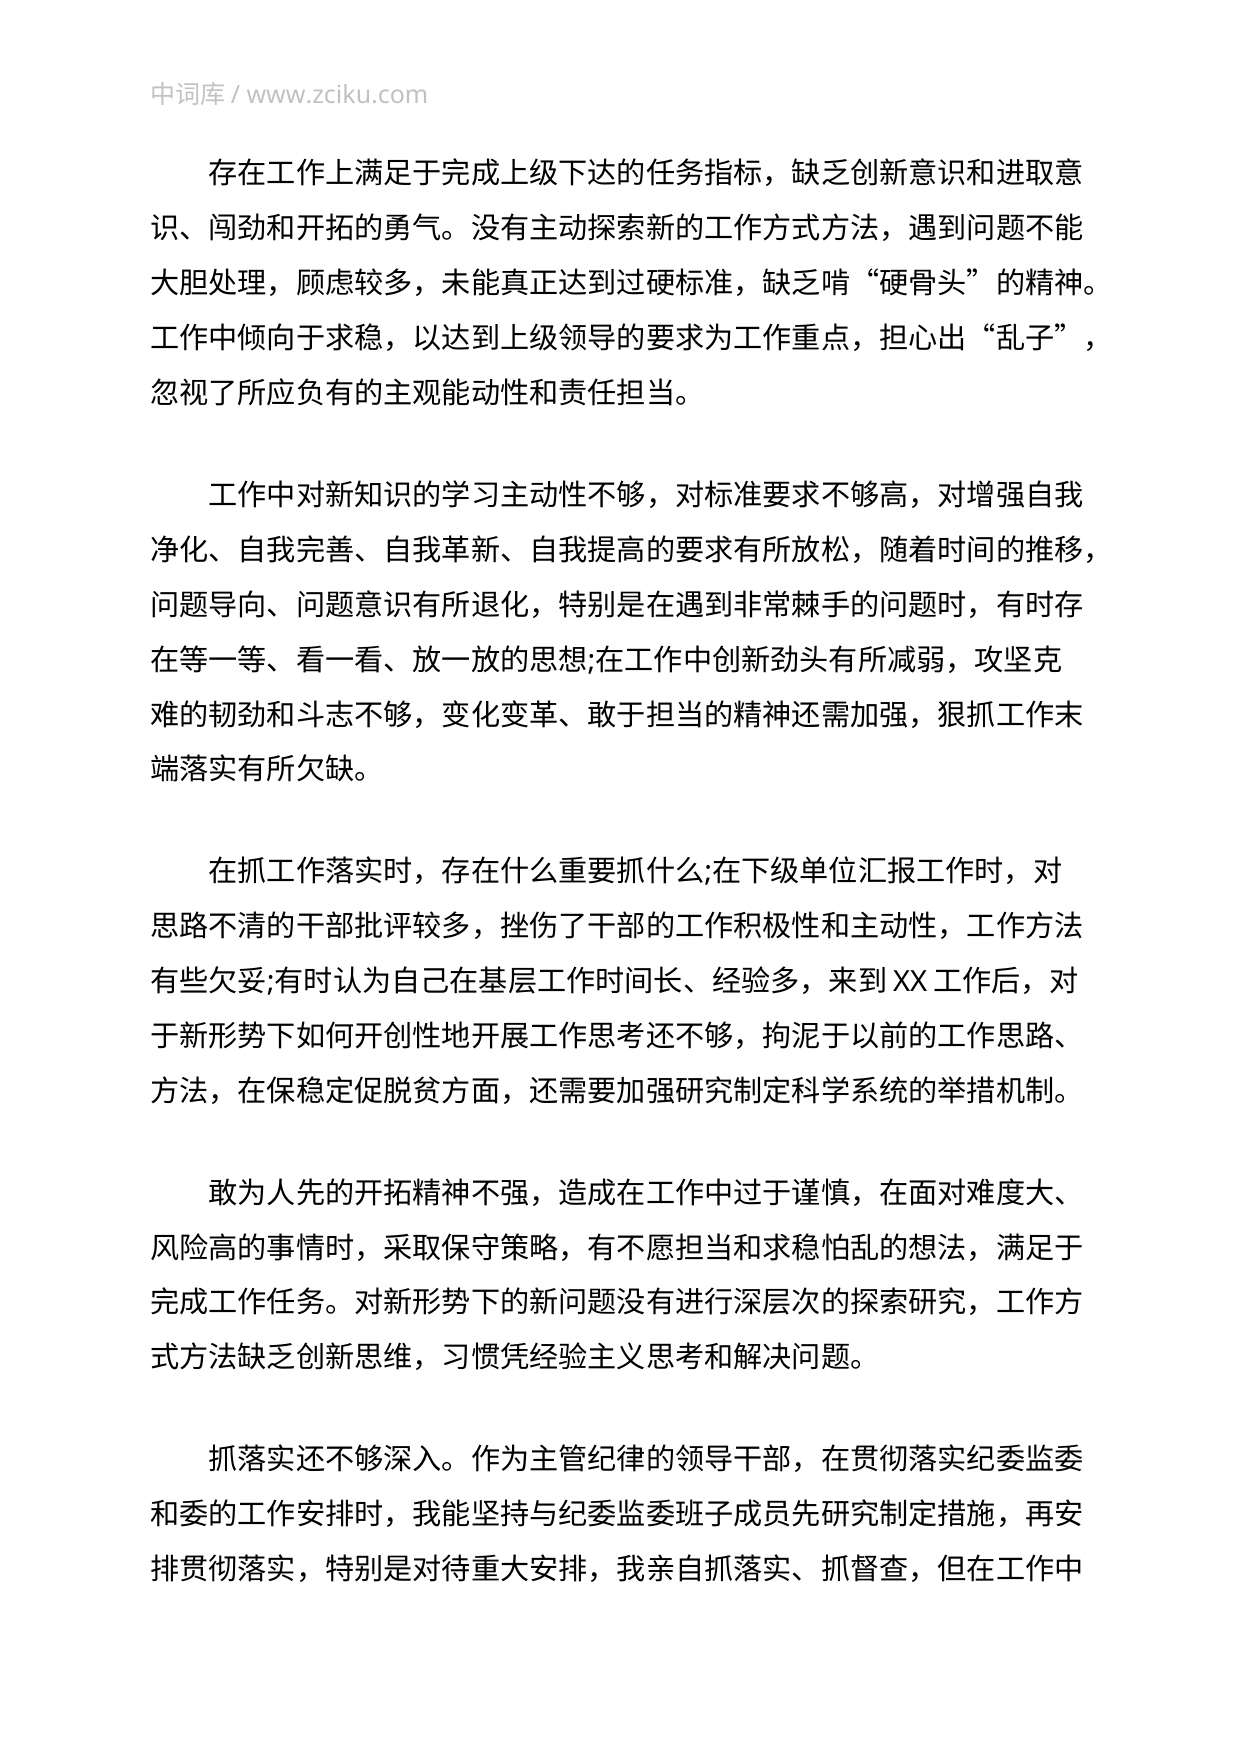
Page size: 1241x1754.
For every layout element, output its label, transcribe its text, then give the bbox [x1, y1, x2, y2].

text 在抓工作落实时，存在什么重要抓什么;在下级单位汇报工作时，对思路不清的干部批评较多，挫伤了干部的工作积极性和主动性，工作方法有些欠妥;有时认为自己在基层工作时间长、经验多，来到XX工作后，对于新形势下如何开创性地开展工作思考还不够，拘泥于以前的工作思路、方法，在保稳定促脱贫方面，还需要加强研究制定科学系统的举措机制。 [150, 848, 1090, 1110]
text 敢为人先的开拓精神不强，造成在工作中过于谨慎，在面对难度大、风险高的事情时，采取保守策略，有不愿担当和求稳怕乱的想法，满足于完成工作任务。对新形势下的新问题没有进行深层次的探索研究，工作方式方法缺乏创新思维，习惯凭经验主义思考和解决问题。 [150, 1169, 1090, 1376]
text 存在工作上满足于完成上级下达的任务指标，缺乏创新意识和进取意识、闯劲和开拓的勇气。没有主动探索新的工作方式方法，遇到问题不能大胆处理，顾虑较多，未能真正达到过硬标准，缺乏啃“硬骨头”的精神。工作中倾向于求稳，以达到上级领导的要求为工作重点，担心出“乱子”，忽视了所应负有的主观能动性和责任担当。 [150, 150, 1090, 412]
text 工作中对新知识的学习主动性不够，对标准要求不够高，对增强自我净化、自我完善、自我革新、自我提高的要求有所放松，随着时间的推移，问题导向、问题意识有所退化，特别是在遇到非常棘手的问题时，有时存在等一等、看一看、放一放的思想;在工作中创新劲头有所减弱，攻坚克难的韧劲和斗志不够，变化变革、敢于担当的精神还需加强，狠抓工作末端落实有所欠缺。 [150, 471, 1090, 788]
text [150, 1436, 1090, 1588]
